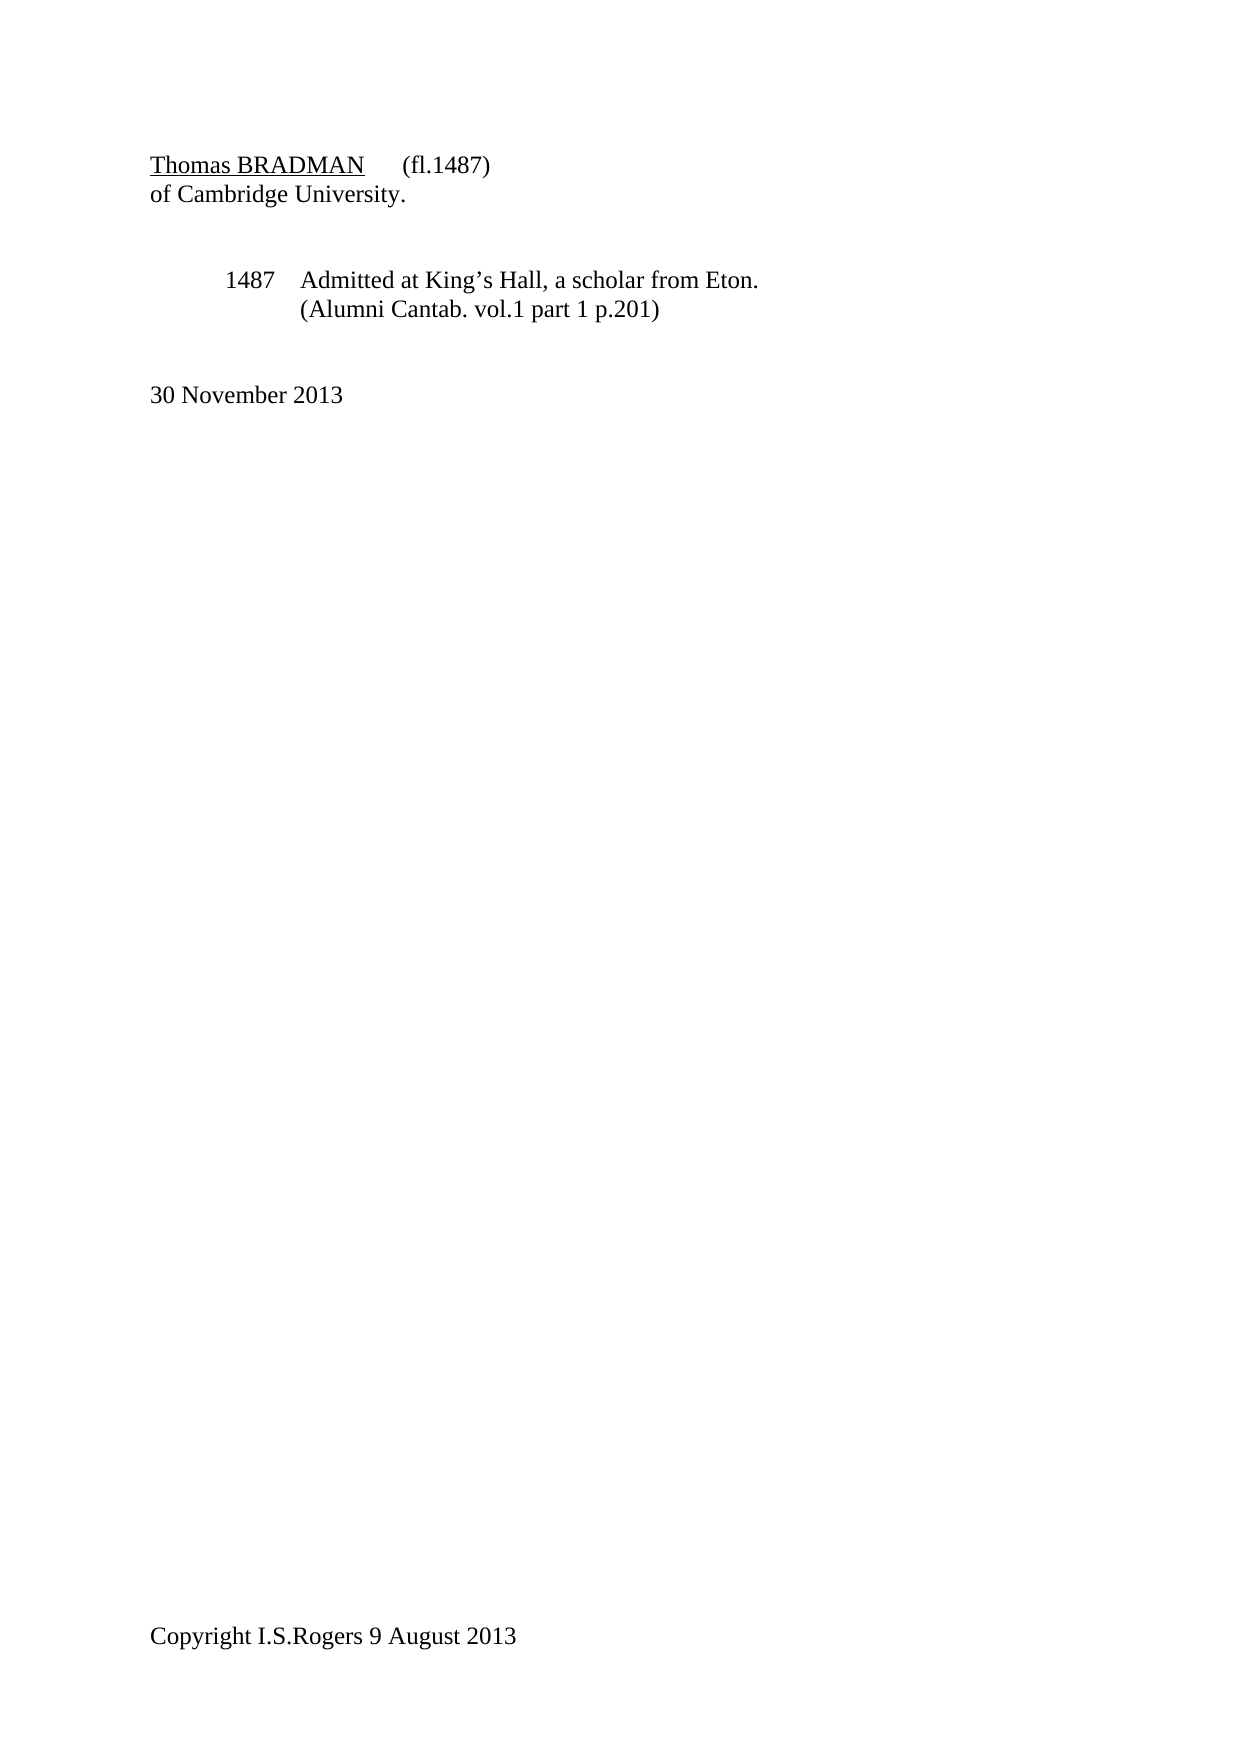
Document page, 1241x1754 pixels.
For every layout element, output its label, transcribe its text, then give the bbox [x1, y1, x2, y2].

text Thomas BRADMAN (fl.1487) [150, 150, 1090, 179]
text (Alumni Cantab. vol.1 part 1 p.201) [150, 294, 1090, 322]
text of Cambridge University. [150, 179, 1090, 207]
text 1487 Admitted at King’s Hall, a scholar from Eton. [150, 265, 1090, 294]
text 30 November 2013 [150, 380, 1090, 409]
